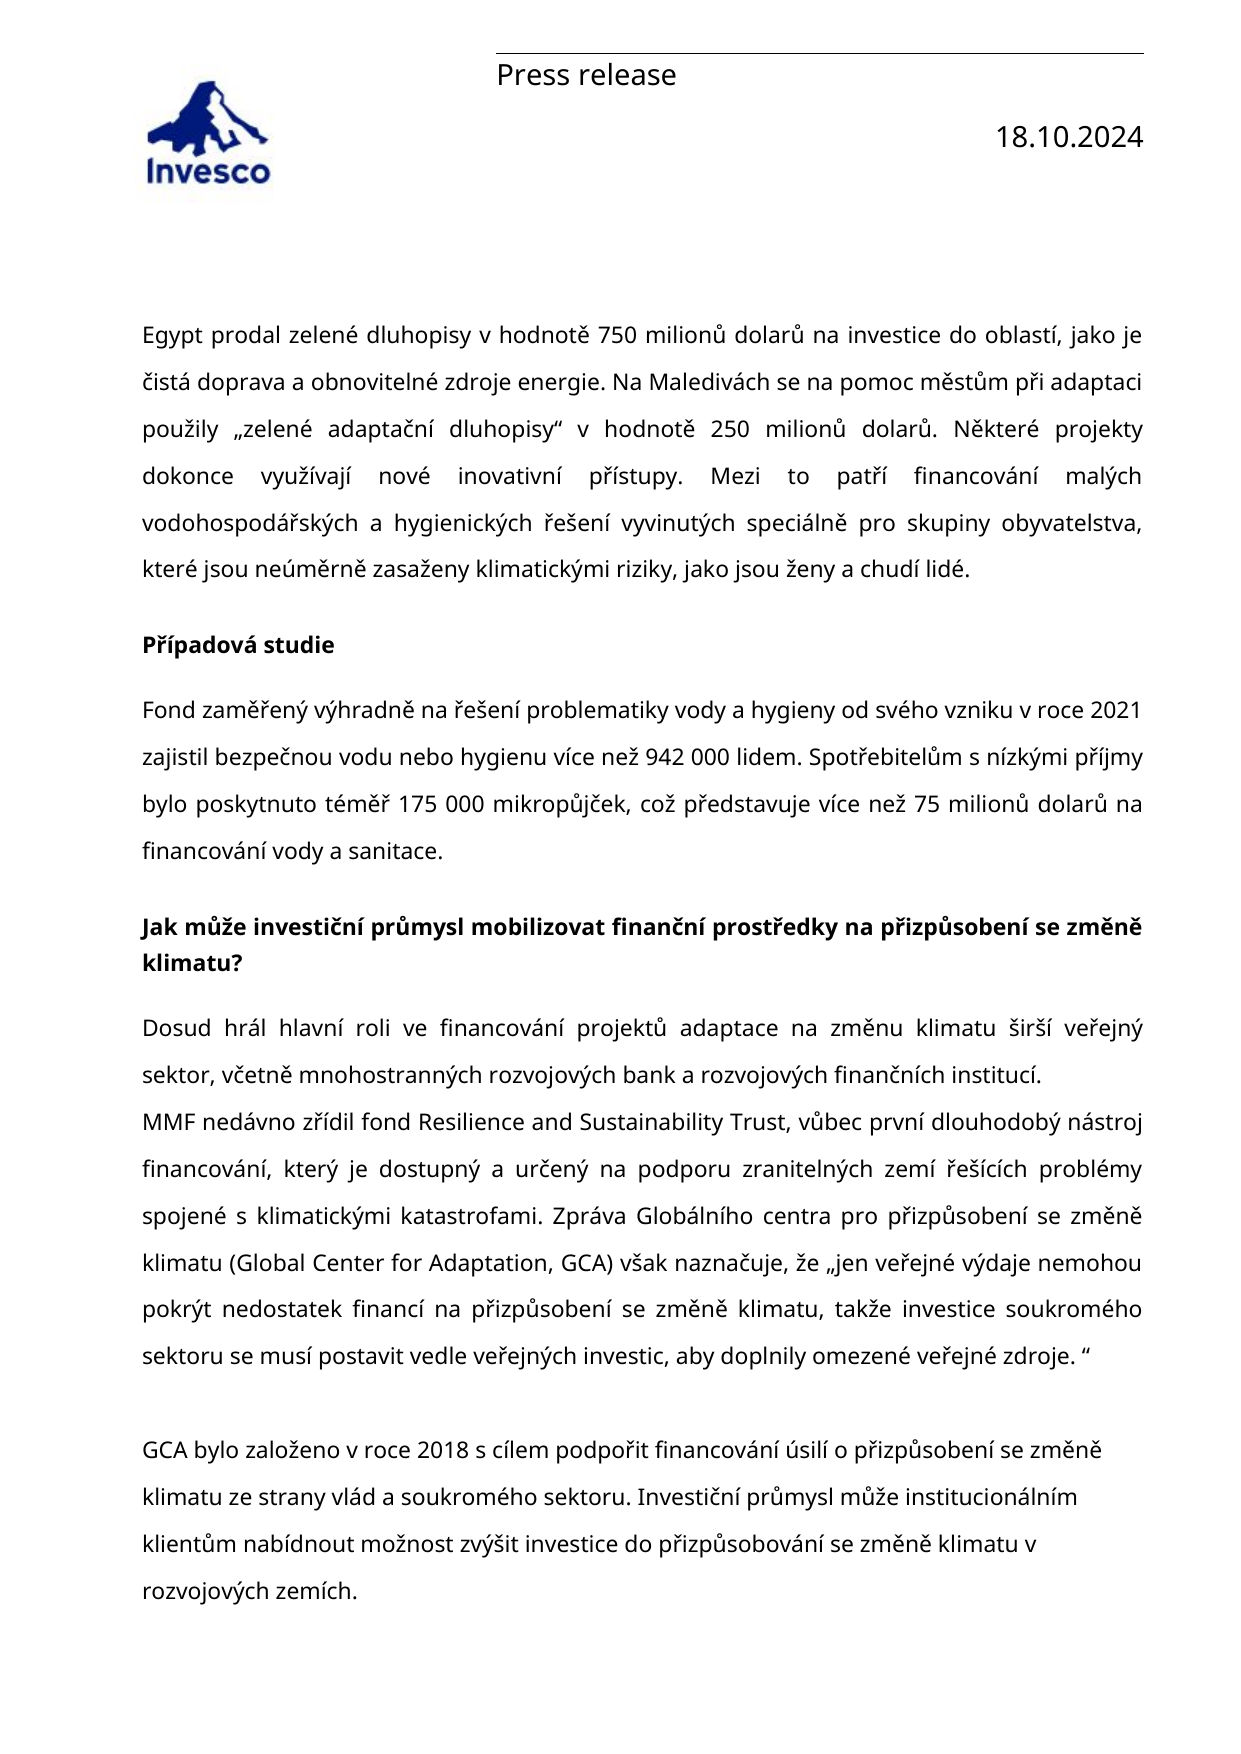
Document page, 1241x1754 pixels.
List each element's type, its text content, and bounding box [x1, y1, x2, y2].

text Případová studie [142, 629, 1144, 661]
text Fond zaměřený výhradně na řešení problematiky vody a hygieny od svého vzniku v roce 2021 zajistil bezpečnou vodu nebo hygienu více než 942 000 lidem. Spotřebitelům s nízkými příjmy bylo poskytnuto téměř 175 000 mikropůjček, což představuje více než 75 milionů dolarů na financování vody a sanitace. [142, 694, 1144, 866]
text Dosud hrál hlavní roli ve financování projektů adaptace na změnu klimatu širší veřejný sektor, včetně mnohostranných rozvojových bank a rozvojových finančních institucí. [142, 1012, 1144, 1090]
text GCA bylo založeno v roce 2018 s cílem podpořit financování úsilí o přizpůsobení se změně klimatu ze strany vlád a soukromého sektoru. Investiční průmysl může institucionálním klientům nabídnout možnost zvýšit investice do přizpůsobování se změně klimatu v rozvojových zemích. [142, 1434, 1144, 1606]
text Jak může investiční průmysl mobilizovat finanční prostředky na přizpůsobení se změně klimatu? [142, 911, 1144, 978]
picture [112, 64, 311, 211]
text Egypt prodal zelené dluhopisy v hodnotě 750 milionů dolarů na investice do oblastí, jako je čistá doprava a obnovitelné zdroje energie. Na Maledivách se na pomoc městům při adaptaci použily „zelené adaptační dluhopisy“ v hodnotě 250 milionů dolarů. Některé projekty dokonce využívají nové inovativní přístupy. Mezi to patří financování malých vodohospodářských a hygienických řešení vyvinutých speciálně pro skupiny obyvatelstva, které jsou neúměrně zasaženy klimatickými riziky, jako jsou ženy a chudí lidé. [142, 319, 1144, 584]
text MMF nedávno zřídil fond Resilience and Sustainability Trust, vůbec první dlouhodobý nástroj financování, který je dostupný a určený na podporu zranitelných zemí řešících problémy spojené s klimatickými katastrofami. Zpráva Globálního centra pro přizpůsobení se změně klimatu (Global Center for Adaptation, GCA) však naznačuje, že „jen veřejné výdaje nemohou pokrýt nedostatek financí na přizpůsobení se změně klimatu, takže investice soukromého sektoru se musí postavit vedle veřejných investic, aby doplnily omezené veřejné zdroje. “ [142, 1106, 1144, 1372]
